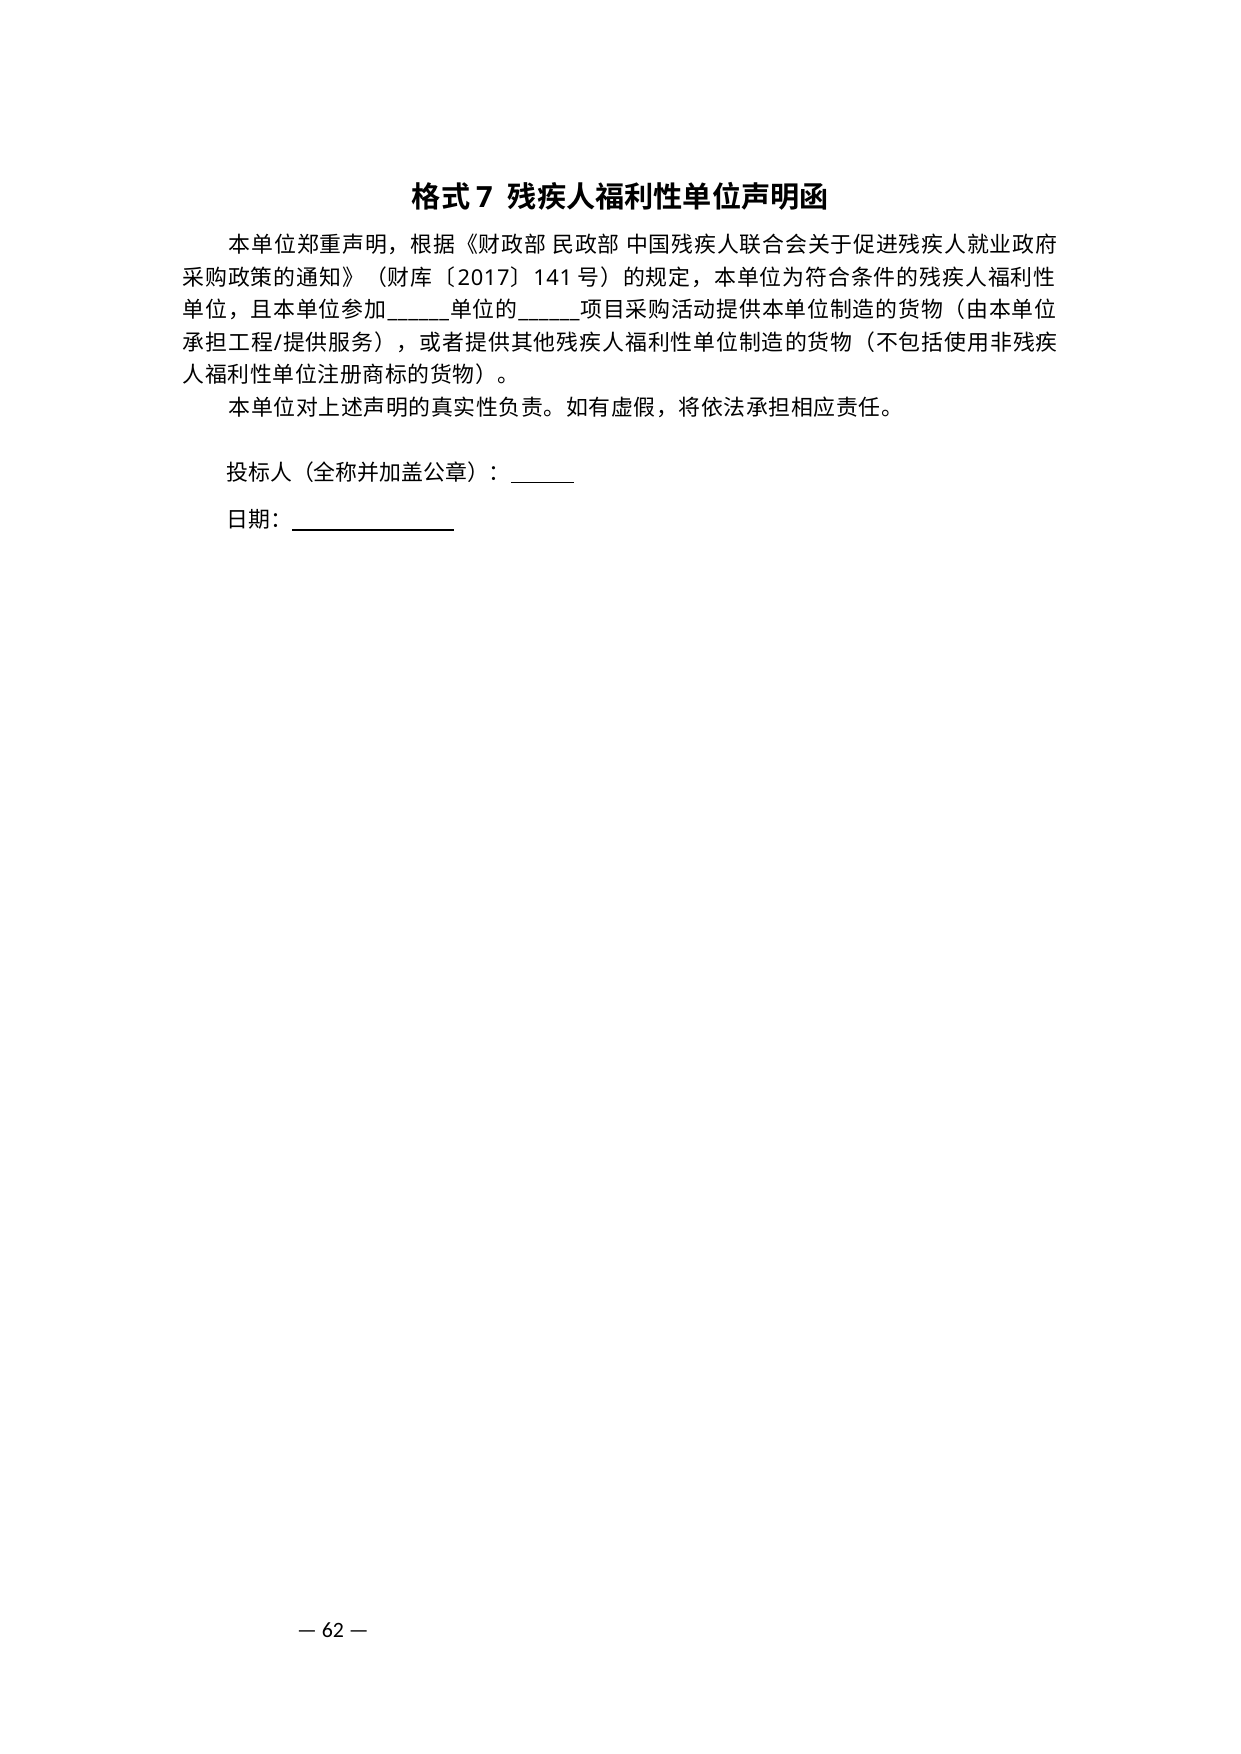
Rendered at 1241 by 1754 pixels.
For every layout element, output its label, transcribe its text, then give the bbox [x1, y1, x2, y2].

text 本单位郑重声明，根据《财政部 民政部 中国残疾人联合会关于促进残疾人就业政府采购政策的通知》（财库〔2017〕141号）的规定，本单位为符合条件的残疾人福利性单位，且本单位参加______单位的______项目采购活动提供本单位制造的货物（由本单位承担工程/提供服务），或者提供其他残疾人福利性单位制造的货物（不包括使用非残疾人福利性单位注册商标的货物）。 [182, 227, 1058, 389]
text 日期： [182, 502, 1058, 534]
text 本单位对上述声明的真实性负责。如有虚假，将依法承担相应责任。 [182, 389, 1058, 422]
text 格式7 残疾人福利性单位声明函 [182, 162, 1058, 227]
text 投标人（全称并加盖公章）： [182, 454, 1058, 486]
